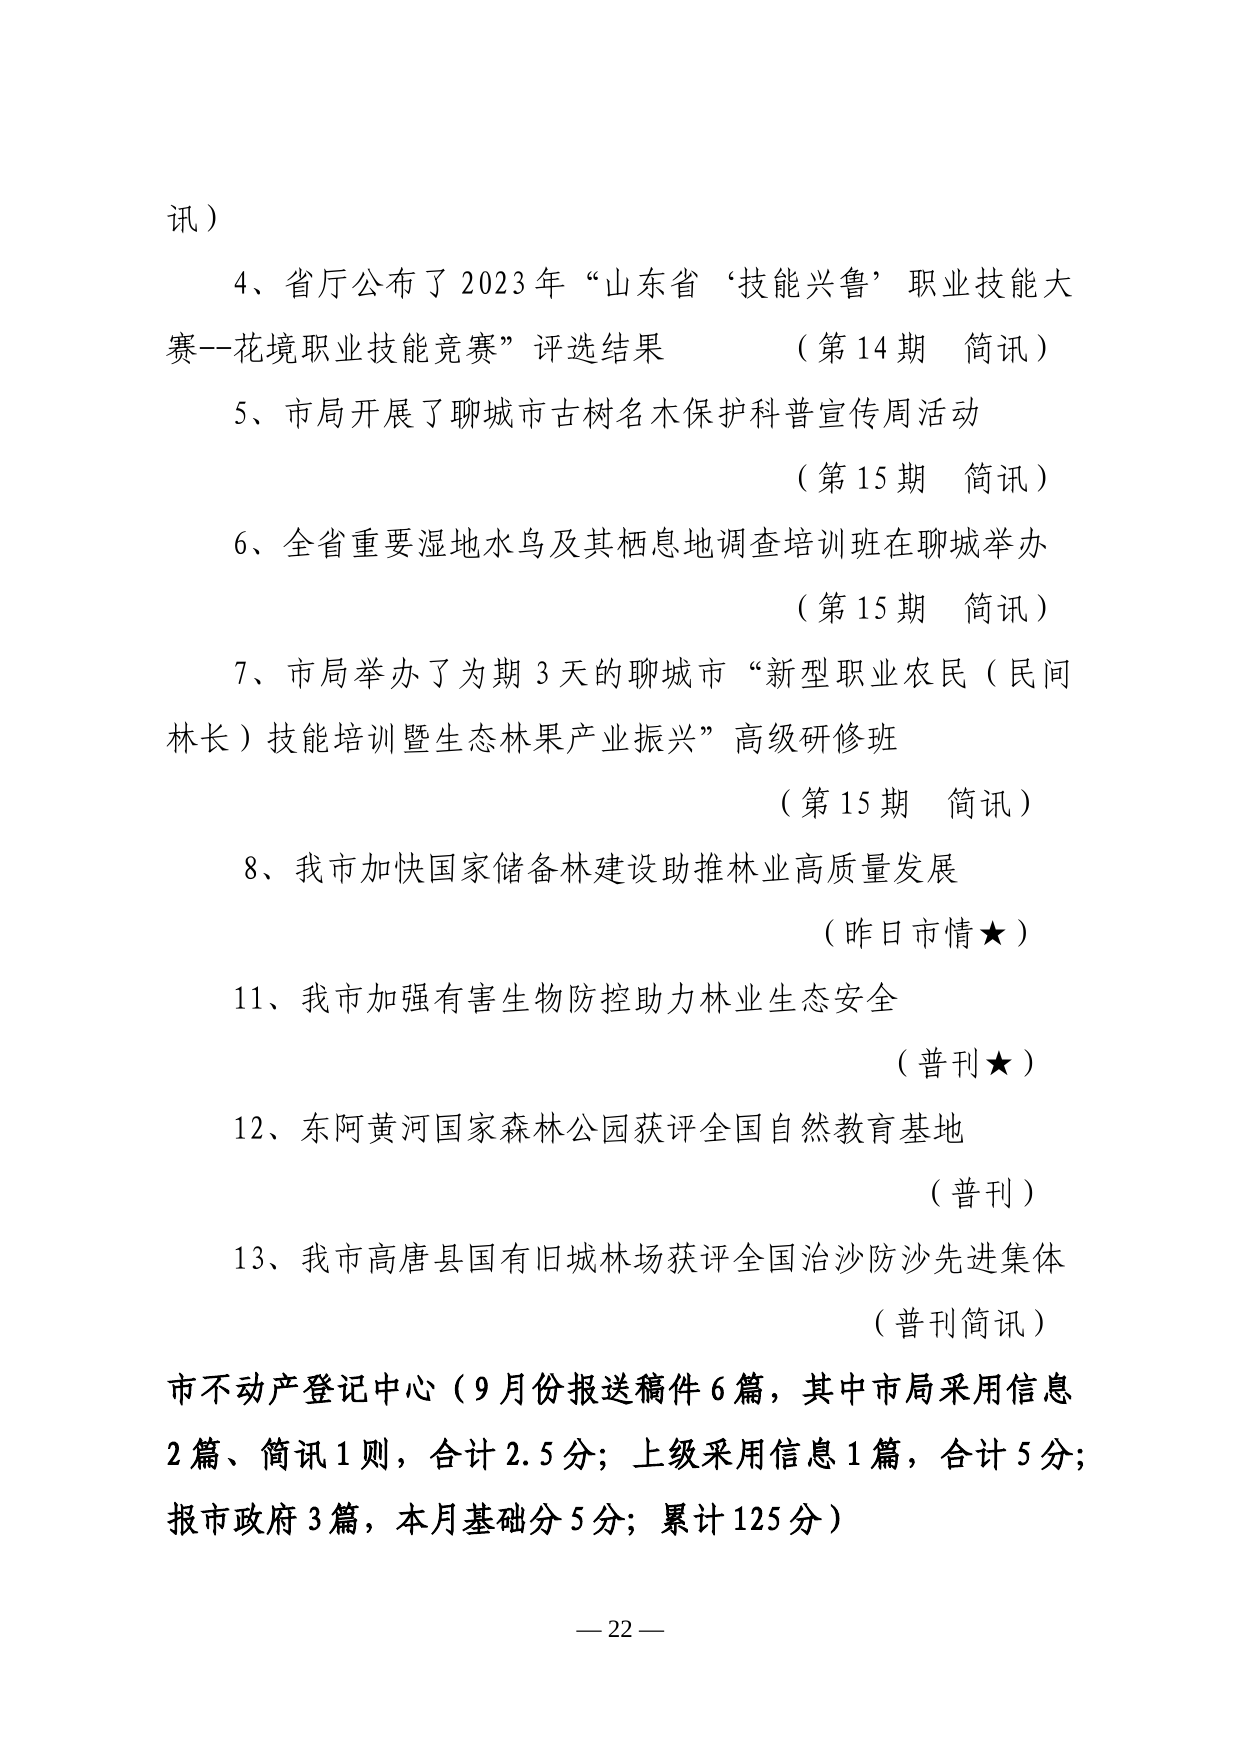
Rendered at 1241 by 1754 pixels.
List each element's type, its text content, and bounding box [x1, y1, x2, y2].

text （普刊简讯） [209, 1289, 1075, 1354]
text （第15期 简讯） [165, 574, 1075, 639]
text （普刊★） [232, 1029, 1075, 1094]
text 5、市局开展了聊城市古树名木保护科普宣传周活动 [165, 379, 1075, 444]
text 7、市局举办了为期3天的聊城市“新型职业农民（民间林长）技能培训暨生态林果产业振兴”高级研修班 [165, 639, 1075, 769]
text （普刊） [232, 1159, 1075, 1224]
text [165, 184, 1075, 249]
text （昨日市情★） [209, 899, 1075, 964]
text 8、我市加快国家储备林建设助推林业高质量发展 [209, 834, 1075, 899]
text 市不动产登记中心（9月份报送稿件6篇，其中市局采用信息2篇、简讯1则，合计2.5分；上级采用信息1篇，合计5分；报市政府3篇，本月基础分5分；累计125分） [165, 1354, 1075, 1549]
text （第15期 简讯） [165, 444, 1075, 509]
text （第15期 简讯） [165, 769, 1075, 834]
list 我市高唐县国有旧城林场获评全国治沙防沙先进集体 [165, 1224, 1075, 1289]
list 东阿黄河国家森林公园获评全国自然教育基地 [165, 1094, 1075, 1159]
list 全省重要湿地水鸟及其栖息地调查培训班在聊城举办 [165, 509, 1075, 574]
list 我市加强有害生物防控助力林业生态安全 [165, 964, 1075, 1029]
text 4、省厅公布了2023年“山东省‘技能兴鲁’职业技能大赛--花境职业技能竞赛”评选结果 （第14期 简讯） [165, 249, 1075, 379]
